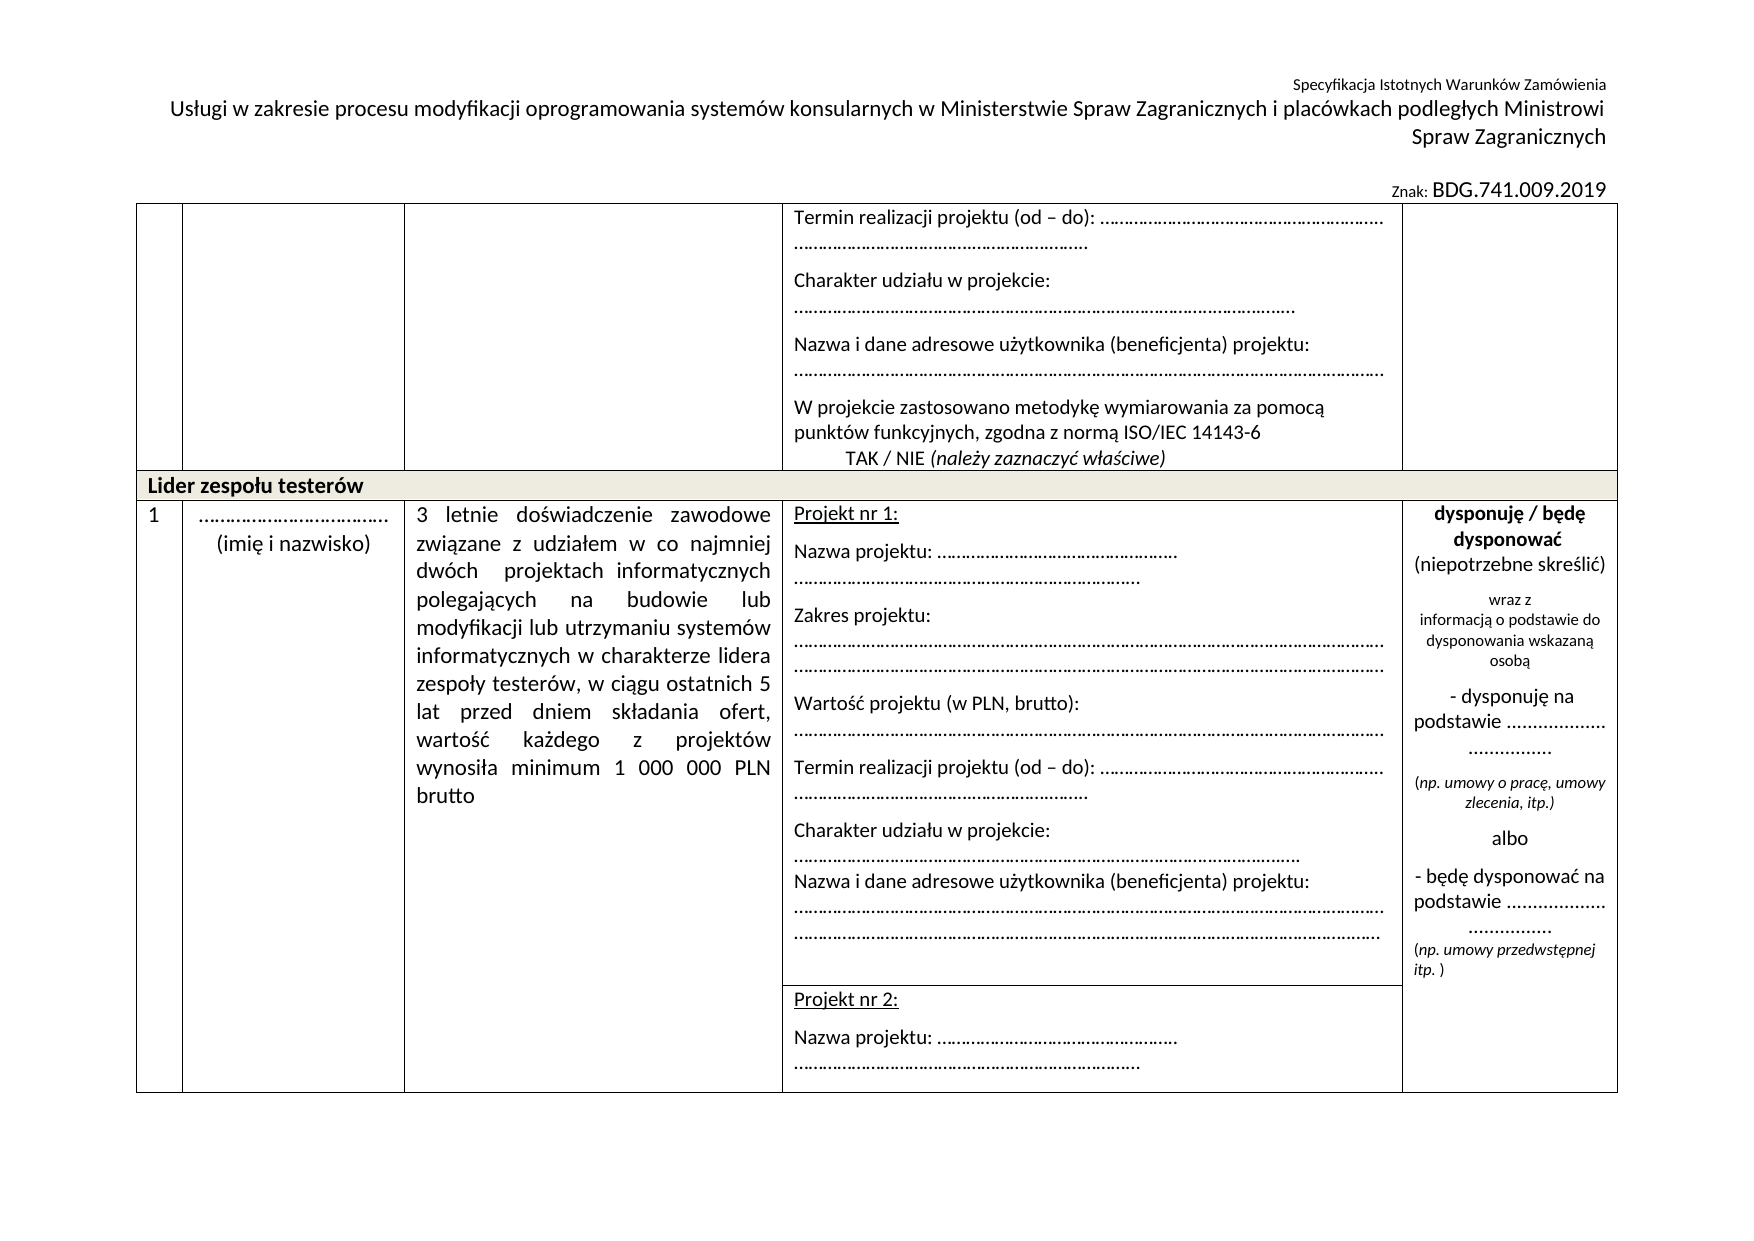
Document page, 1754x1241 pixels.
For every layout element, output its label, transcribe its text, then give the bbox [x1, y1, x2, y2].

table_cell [783, 986, 1402, 1092]
table_cell 3 letnie doświadczenie zawodowe związane z udziałem w co najmniej dwóch projektach informatycznych polegających na budowie lub modyfikacji lub utrzymaniu systemów informatycznych w charakterze lidera zespoły testerów, w ciągu ostatnich 5 lat przed dniem składania ofert, wartość każdego z projektów wynosiła minimum 1 000 000 PLN brutto [405, 501, 782, 1092]
table_cell Lider zespołu testerów [137, 471, 1617, 499]
table_cell Projekt nr 1: Nazwa projektu: …………………………………………..……………………………………………………………... Zakres projektu: …………………………………………………………………………………………………………… …………………………………………………………………………………………………………… Wartość projektu (w PLN, brutto): …………………………………………………………………………………………………………… Termin realizacji projektu (od – do): …………………………………………………..……………………………….…………….…….. Charakter udziału w projekcie: …………………………………………………………….……………..……….….…. Nazwa i dane adresowe użytkownika (beneficjenta) projektu: …………………………………………………………………………………………………………………………………………………………………………………………………………………..…… [783, 501, 1402, 985]
table_cell ……………………………… (imię i nazwisko) [183, 501, 404, 1092]
table_cell 1 [137, 501, 182, 1092]
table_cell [783, 204, 1402, 470]
table_cell dysponuję / będę dysponować (niepotrzebne skreślić) wraz z informacją o podstawie do dysponowania wskazaną osobą - dysponuję na podstawie ................................... (np. umowy o pracę, umowy zlecenia, itp.) albo - będę dysponować na podstawie ................................... (np. umowy przedwstępnej itp. ) [1403, 501, 1617, 1092]
